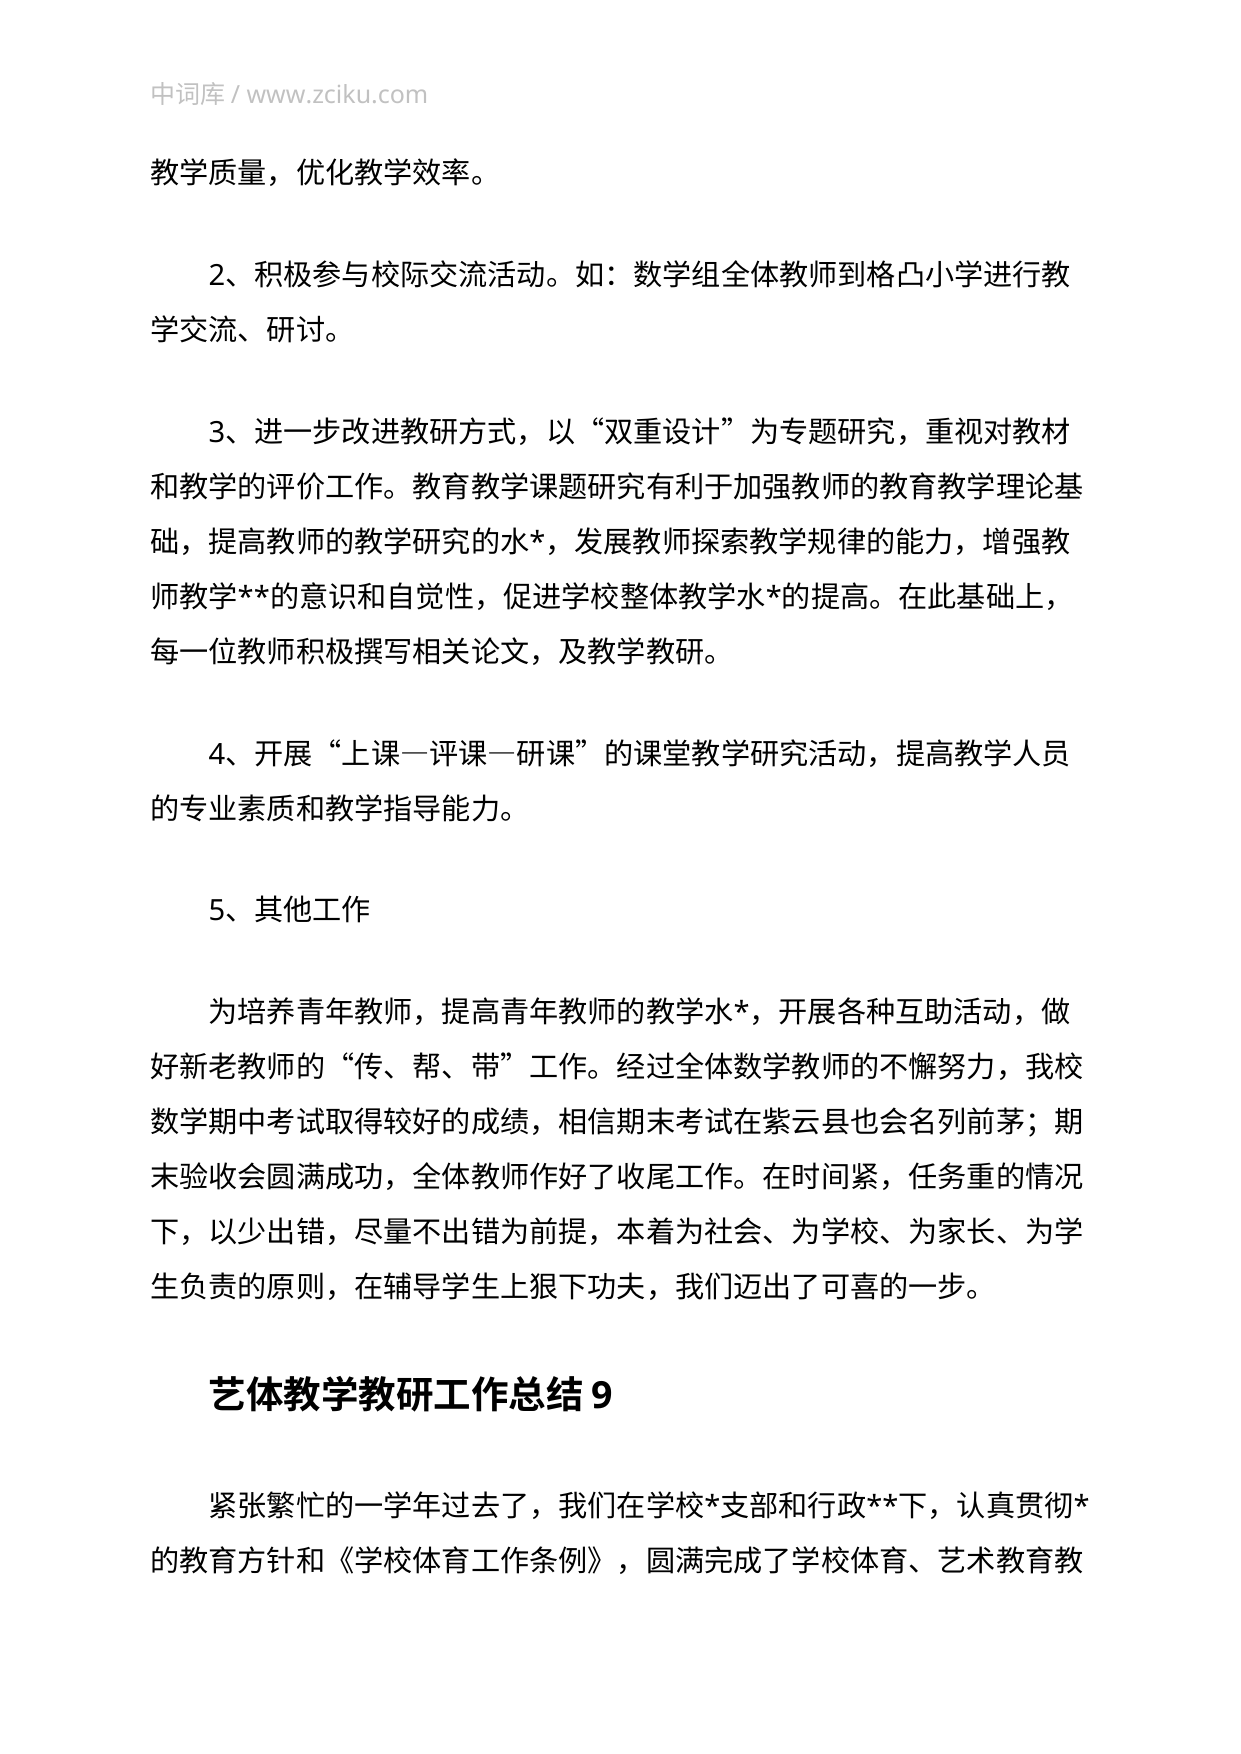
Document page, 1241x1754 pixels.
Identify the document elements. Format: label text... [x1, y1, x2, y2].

text 2、积极参与校际交流活动。如：数学组全体教师到格凸小学进行教学交流、研讨。 [150, 252, 1090, 349]
text 5、其他工作 [150, 887, 1090, 929]
text 4、开展“上课—评课—研课”的课堂教学研究活动，提高教学人员的专业素质和教学指导能力。 [150, 730, 1090, 827]
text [150, 1483, 1090, 1580]
text 艺体教学教研工作总结9 [150, 1365, 1090, 1420]
text 为培养青年教师，提高青年教师的教学水*，开展各种互助活动，做好新老教师的“传、帮、带”工作。经过全体数学教师的不懈努力，我校数学期中考试取得较好的成绩，相信期末考试在紫云县也会名列前茅；期末验收会圆满成功，全体教师作好了收尾工作。在时间紧，任务重的情况下，以少出错，尽量不出错为前提，本着为社会、为学校、为家长、为学生负责的原则，在辅导学生上狠下功夫，我们迈出了可喜的一步。 [150, 989, 1090, 1306]
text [150, 150, 1090, 192]
text 3、进一步改进教研方式，以“双重设计”为专题研究，重视对教材和教学的评价工作。教育教学课题研究有利于加强教师的教育教学理论基础，提高教师的教学研究的水*，发展教师探索教学规律的能力，增强教师教学**的意识和自觉性，促进学校整体教学水*的提高。在此基础上，每一位教师积极撰写相关论文，及教学教研。 [150, 408, 1090, 671]
